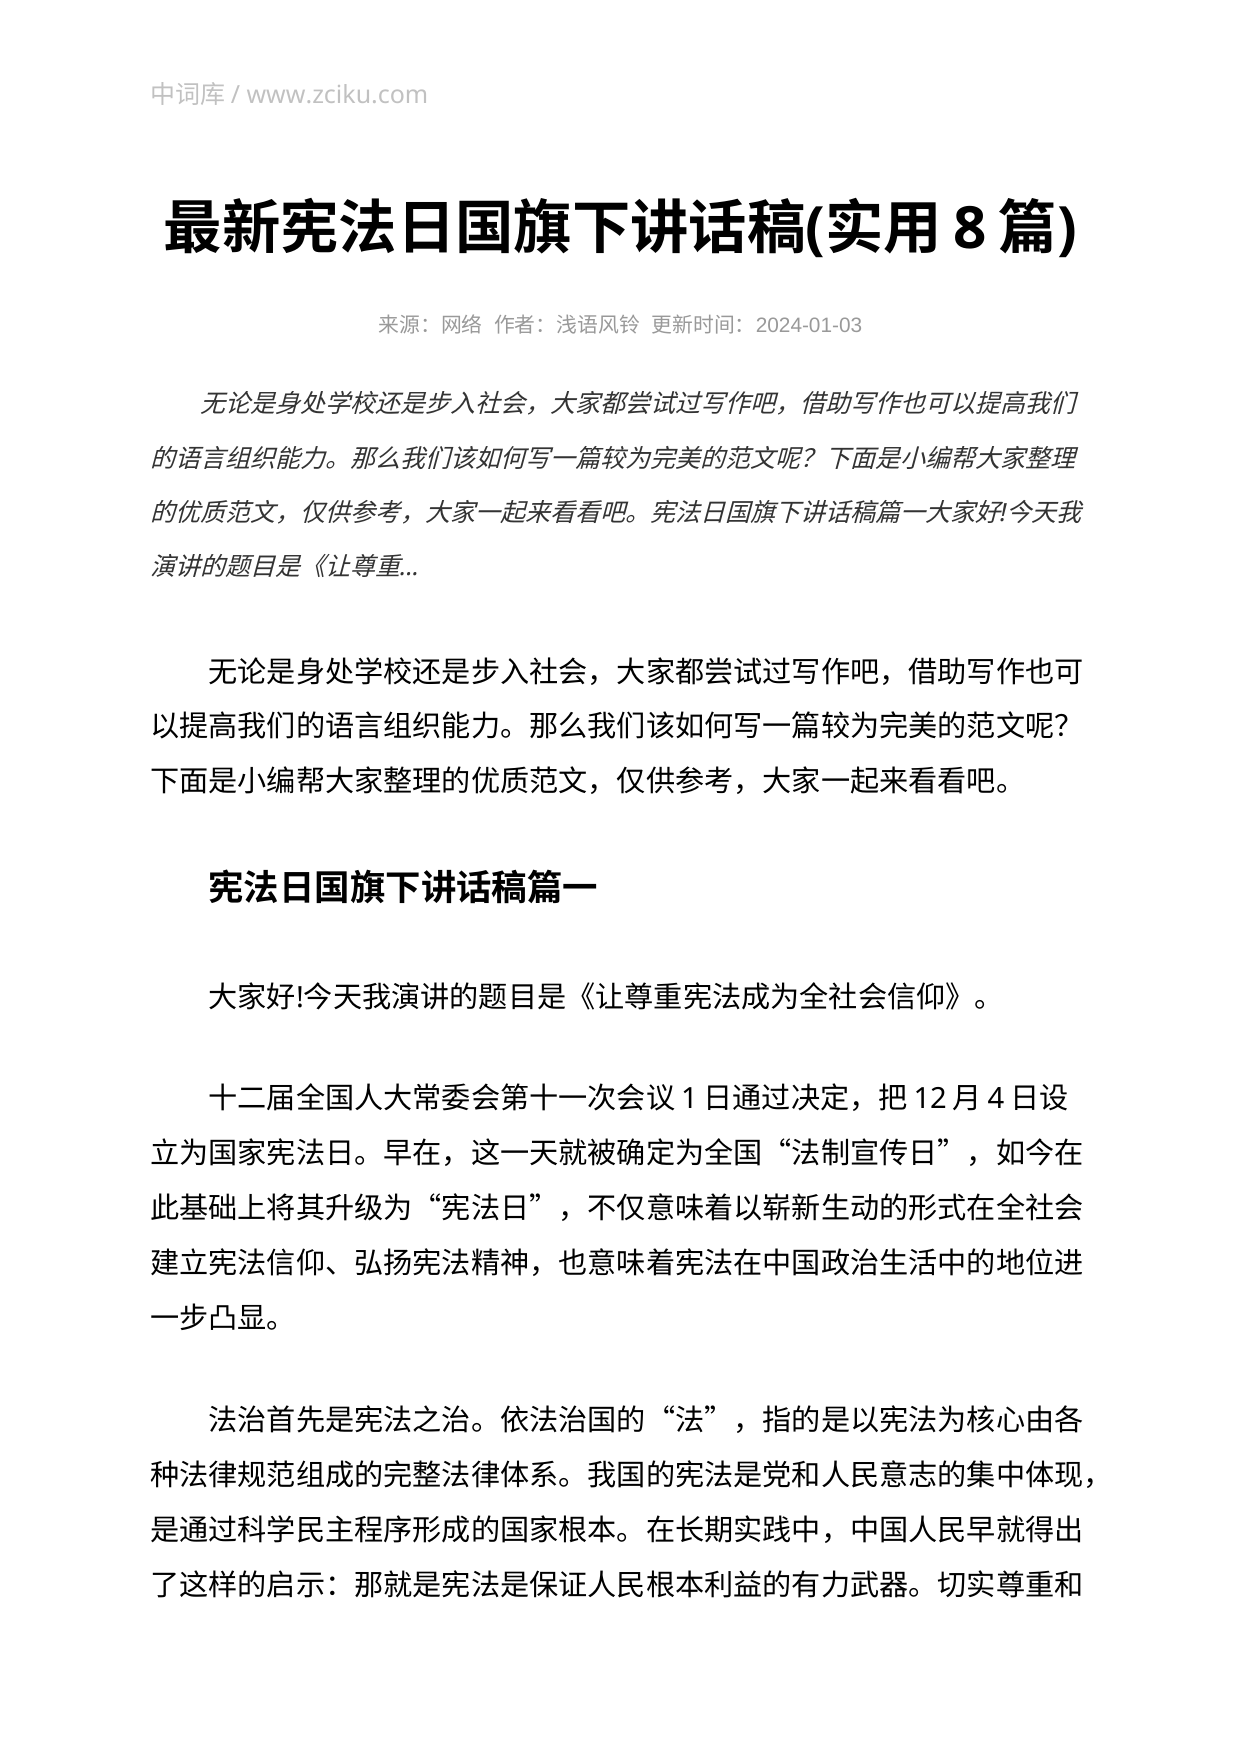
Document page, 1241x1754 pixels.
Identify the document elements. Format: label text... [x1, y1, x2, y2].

text 大家好!今天我演讲的题目是《让尊重宪法成为全社会信仰》。 [150, 973, 1090, 1016]
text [150, 1397, 1090, 1603]
text 来源：网络 作者：浅语风铃 更新时间：2024-01-03 [150, 313, 1090, 337]
text 十二届全国人大常委会第十一次会议1日通过决定，把12月4日设立为国家宪法日。早在，这一天就被确定为全国“法制宣传日”，如今在此基础上将其升级为“宪法日”，不仅意味着以崭新生动的形式在全社会建立宪法信仰、弘扬宪法精神，也意味着宪法在中国政治生活中的地位进一步凸显。 [150, 1075, 1090, 1337]
text 宪法日国旗下讲话稿篇一 [150, 860, 1090, 911]
text 无论是身处学校还是步入社会，大家都尝试过写作吧，借助写作也可以提高我们的语言组织能力。那么我们该如何写一篇较为完美的范文呢？下面是小编帮大家整理的优质范文，仅供参考，大家一起来看看吧。宪法日国旗下讲话稿篇一大家好!今天我演讲的题目是《让尊重... [150, 384, 1090, 583]
text 无论是身处学校还是步入社会，大家都尝试过写作吧，借助写作也可以提高我们的语言组织能力。那么我们该如何写一篇较为完美的范文呢？下面是小编帮大家整理的优质范文，仅供参考，大家一起来看看吧。 [150, 648, 1090, 800]
subtitle 最新宪法日国旗下讲话稿(实用8篇) [150, 181, 1090, 266]
